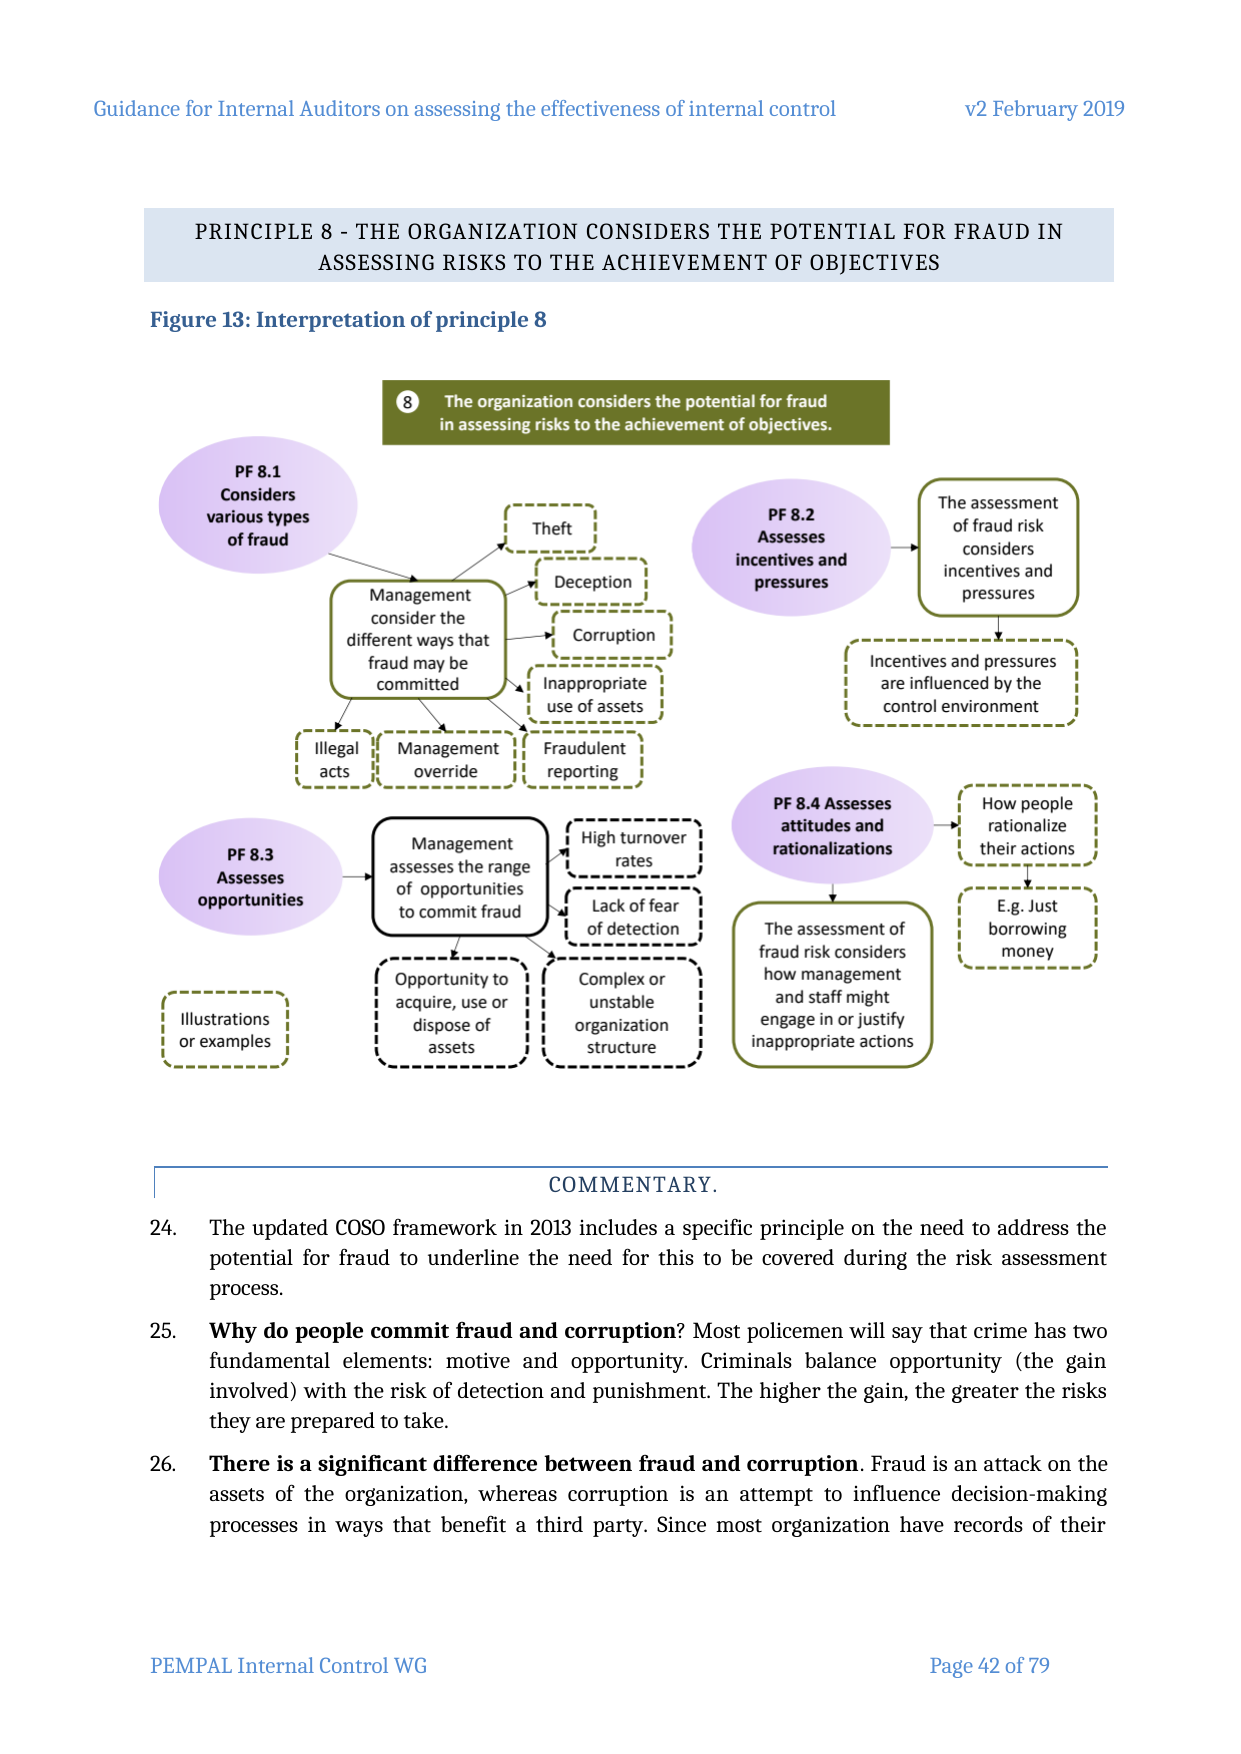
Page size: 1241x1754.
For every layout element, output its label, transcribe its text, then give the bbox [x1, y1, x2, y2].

subtitle Principle 8 ‐ The Organization considers the potential for fraud in assessing risks to the achievement of objectives [150, 215, 1108, 276]
text Why do people commit fraud and corruption? Most policemen will say that crime has two fundamental elements: motive and opportunity. Criminals balance opportunity (the gain involved) with the risk of detection and punishment. The higher the gain, the greater the risks they are prepared to take. [150, 1318, 1108, 1434]
subtitle Commentary. [155, 1168, 1108, 1198]
text Figure 13: Interpretation of principle 8 [150, 307, 1108, 333]
text The updated COSO framework in 2013 includes a specific principle on the need to address the potential for fraud to underline the need for this to be covered during the risk assessment process. [150, 1214, 1108, 1301]
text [150, 1451, 1108, 1538]
